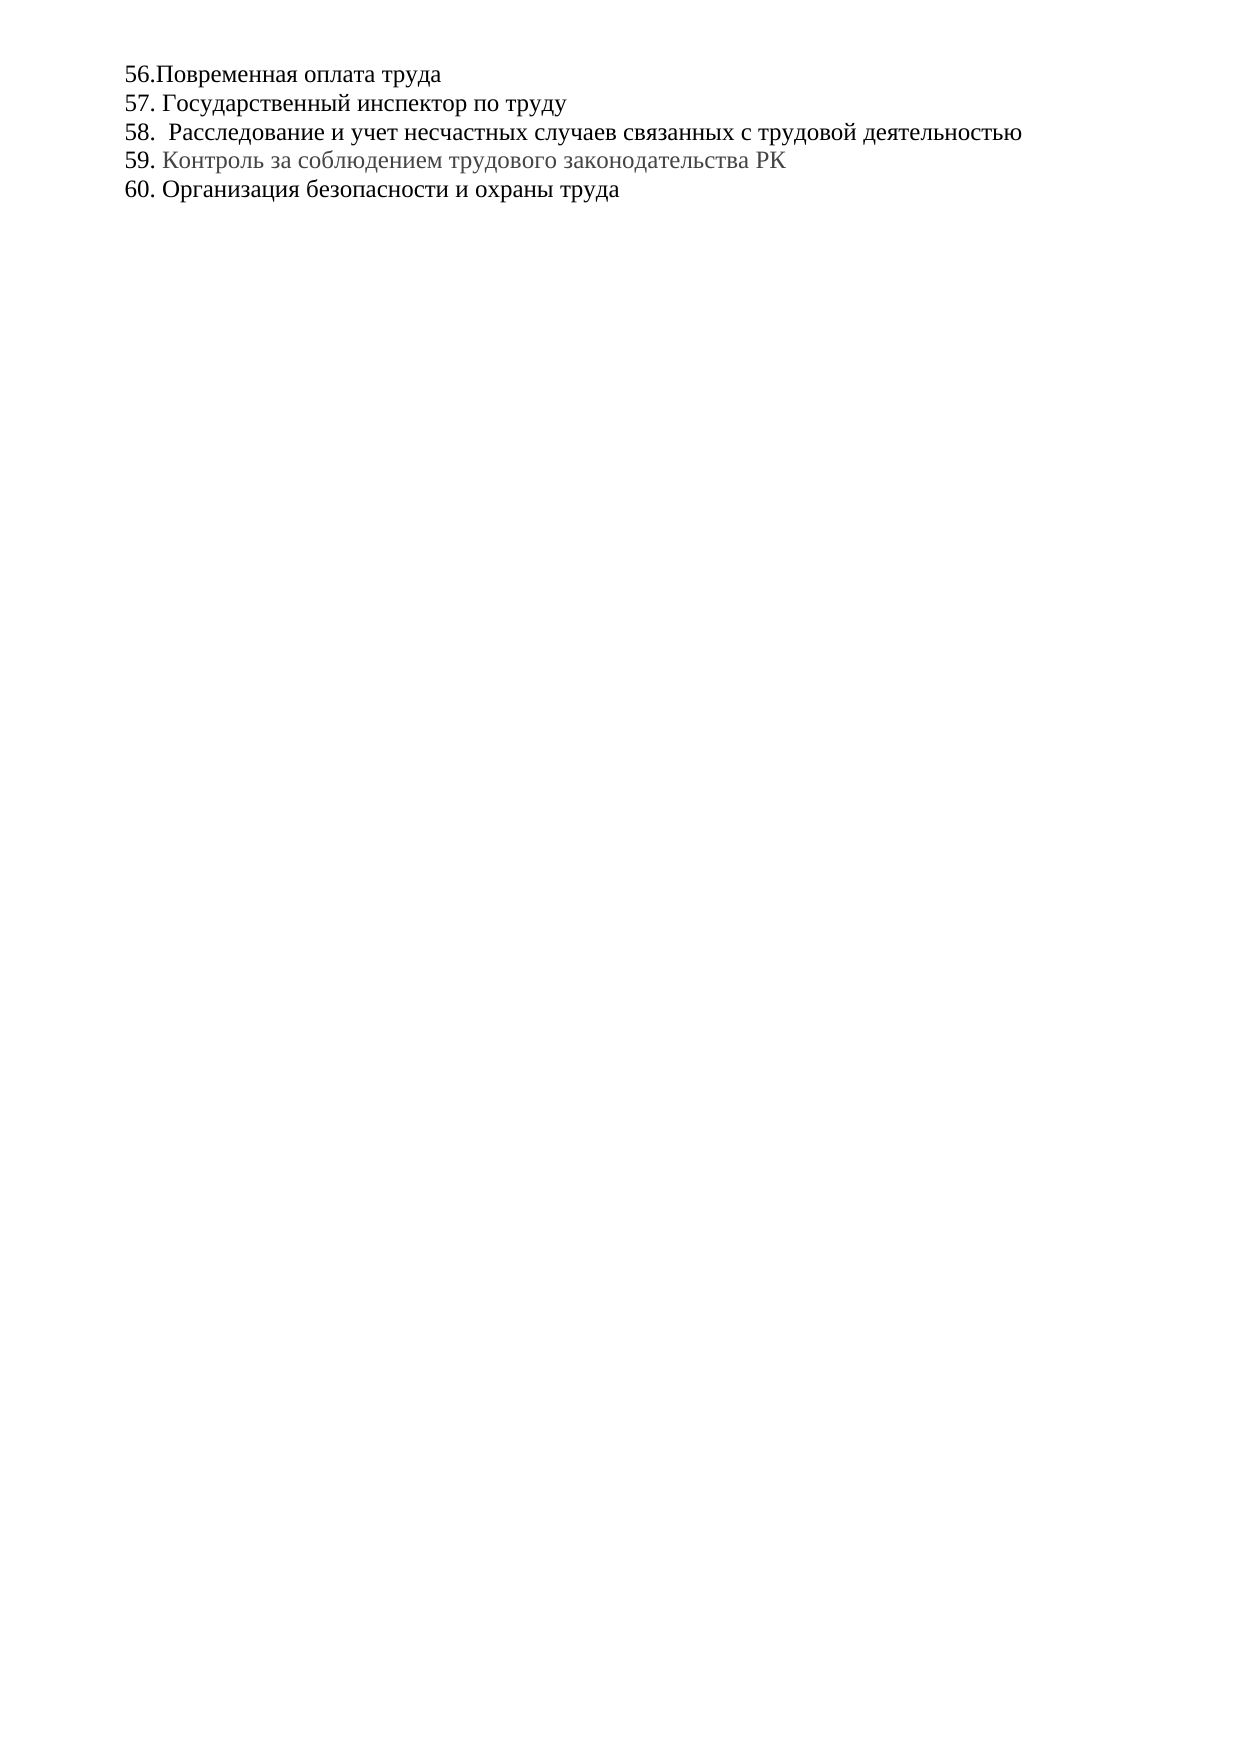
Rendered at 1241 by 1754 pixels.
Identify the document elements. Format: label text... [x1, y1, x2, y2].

text 57. Государственный инспектор по труду [118, 88, 1181, 117]
text 60. Организация безопасности и охраны труда [118, 174, 1181, 203]
text 56.Повременная оплата труда [118, 59, 1181, 88]
text 59. Контроль за соблюдением трудового законодательства РК [118, 145, 1181, 174]
text 58. Расследование и учет несчастных случаев связанных с трудовой деятельностью [118, 117, 1181, 145]
